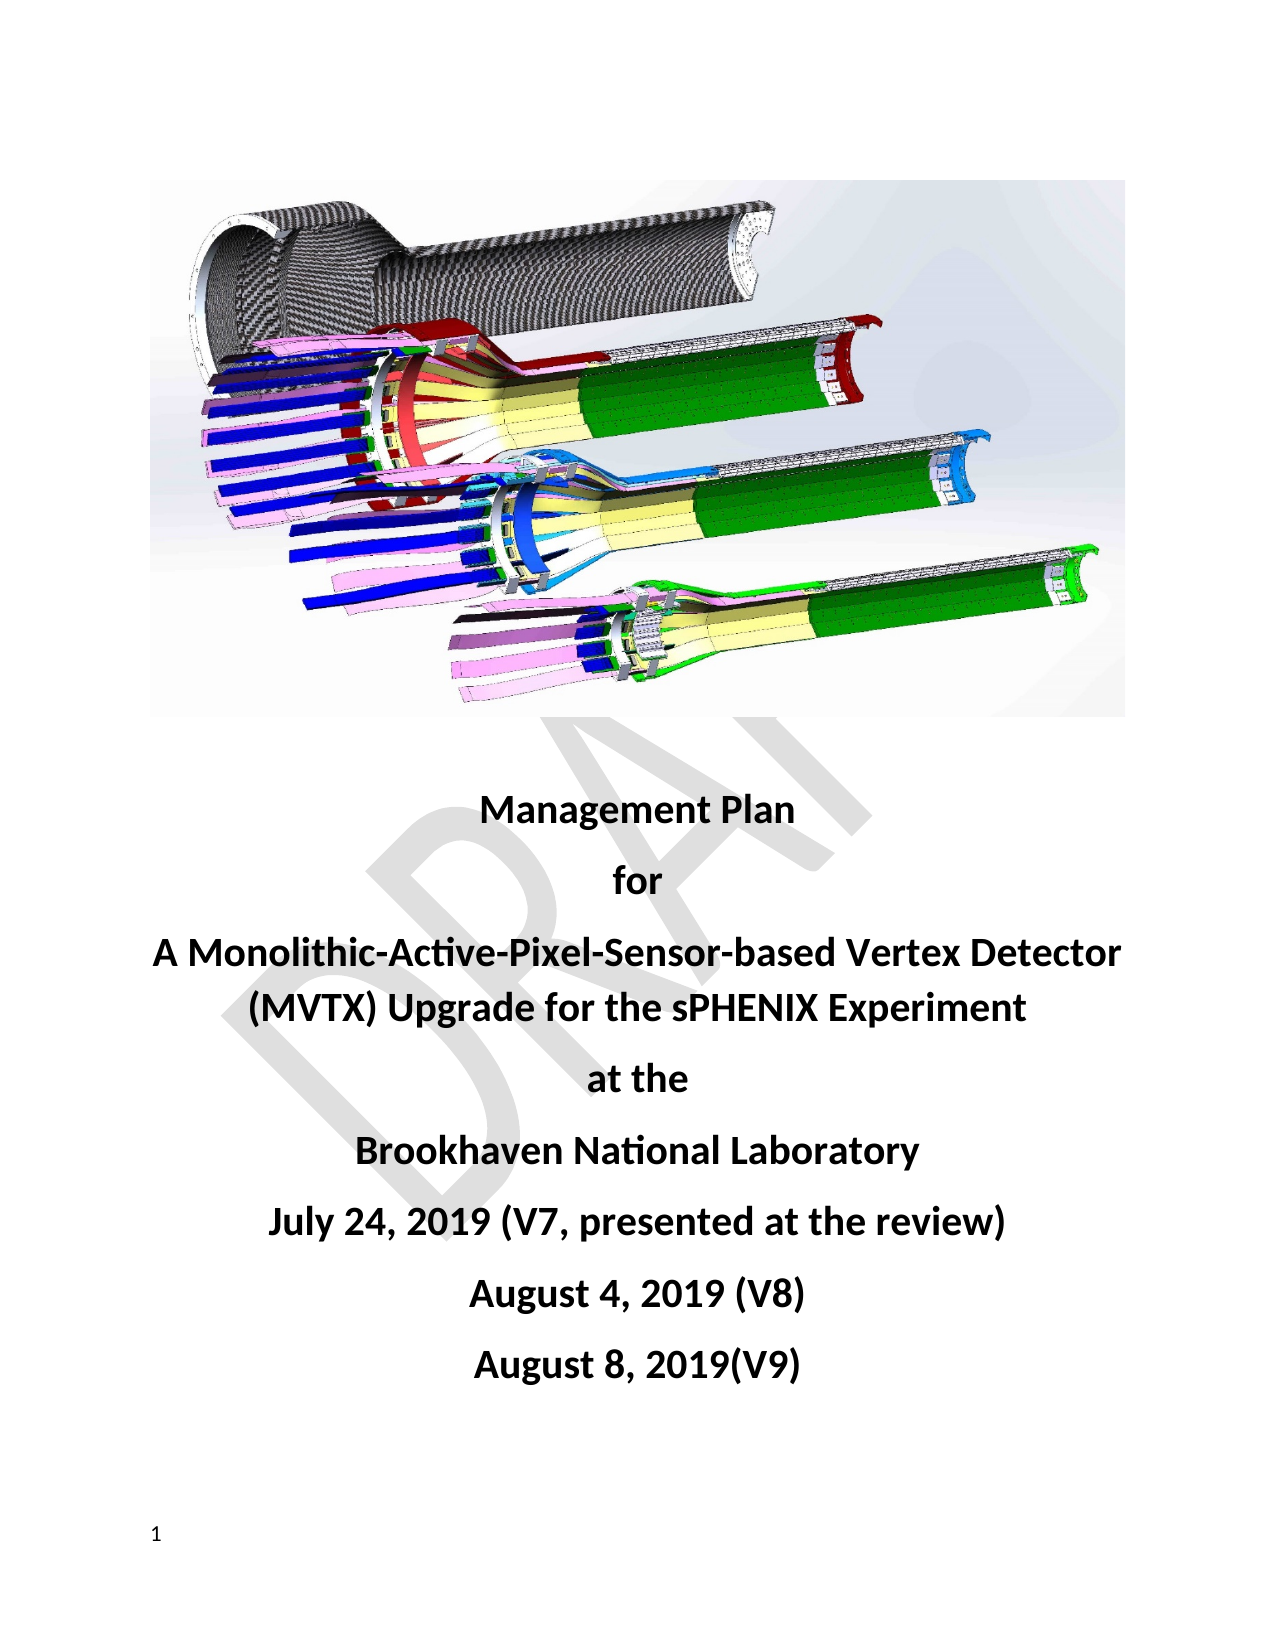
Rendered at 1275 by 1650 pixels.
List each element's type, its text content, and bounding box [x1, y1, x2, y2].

picture [150, 180, 1125, 717]
text Management Plan [150, 783, 1125, 833]
text August 8, 2019(V9) [150, 1338, 1125, 1389]
text A Monolithic-Active-Pixel-Sensor-based Vertex Detector (MVTX) Upgrade for the sPHENIX Experiment [150, 926, 1125, 1032]
text for [150, 854, 1125, 905]
text July 24, 2019 (V7, presented at the review) [150, 1195, 1125, 1246]
text August 4, 2019 (V8) [150, 1267, 1125, 1318]
text at the [150, 1052, 1125, 1103]
text Brookhaven National Laboratory [150, 1124, 1125, 1175]
